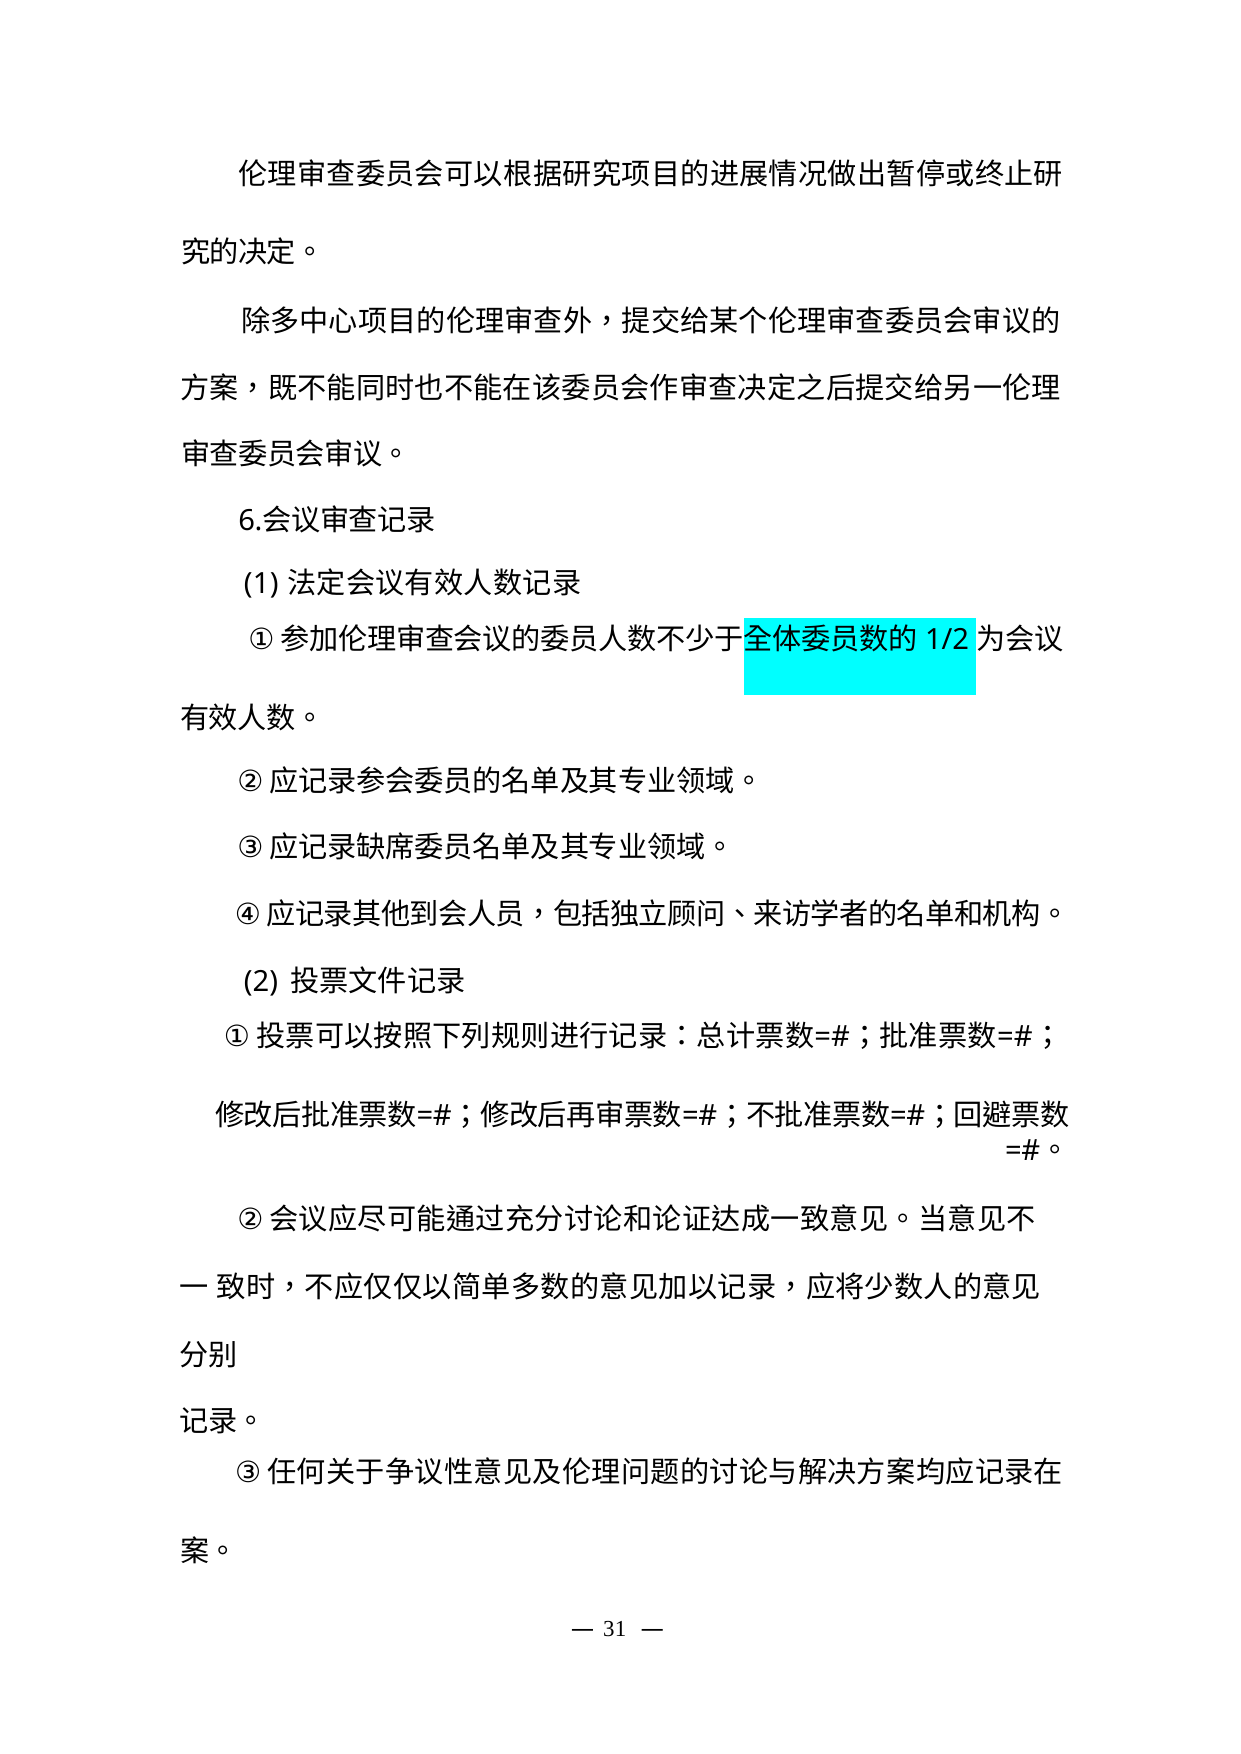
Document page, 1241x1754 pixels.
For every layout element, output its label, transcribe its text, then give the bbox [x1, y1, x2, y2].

text 审查委员会审议。 [181, 436, 1069, 472]
text 案。 [180, 1533, 1069, 1569]
text 伦理审查委员会可以根据研究项目的进展情况做出暂停或终止研 [179, 169, 1062, 234]
text ④应记录其他到会人员，包括独立顾问、来访学者的名单和机构。 [179, 896, 1069, 932]
text 修改后批准票数=#；修改后再审票数=#；不批准票数=#；回避票数=#。 [179, 1096, 1069, 1168]
text 记录。 [179, 1402, 1069, 1438]
text ①投票可以按照下列规则进行记录：总计票数=#；批准票数=#； [179, 1031, 1062, 1096]
text 除多中心项目的伦理审查外，提交给某个伦理审查委员会审议的 方案，既不能同时也不能在该委员会作审查决定之后提交给另一伦理 [180, 300, 1063, 407]
text (1) 法定会议有效人数记录 [244, 565, 1069, 601]
text 有效人数。 [180, 699, 1069, 736]
text ①参加伦理审查会议的委员人数不少于全体委员数的 1/2 为会议 [179, 634, 1063, 699]
text ②会议应尽可能通过充分讨论和论证达成一致意见。当意见不一 致时，不应仅仅以简单多数的意见加以记录，应将少数人的意见分别 [179, 1198, 1063, 1374]
text 6.会议审查记录 [238, 502, 1069, 538]
text ③任何关于争议性意见及伦理问题的讨论与解决方案均应记录在 [179, 1468, 1063, 1533]
text ②应记录参会委员的名单及其专业领域。 [237, 762, 1069, 798]
text 究的决定。 [181, 234, 1069, 270]
text (2) 投票文件记录 [244, 962, 1069, 998]
text ③应记录缺席委员名单及其专业领域。 [237, 829, 1069, 865]
